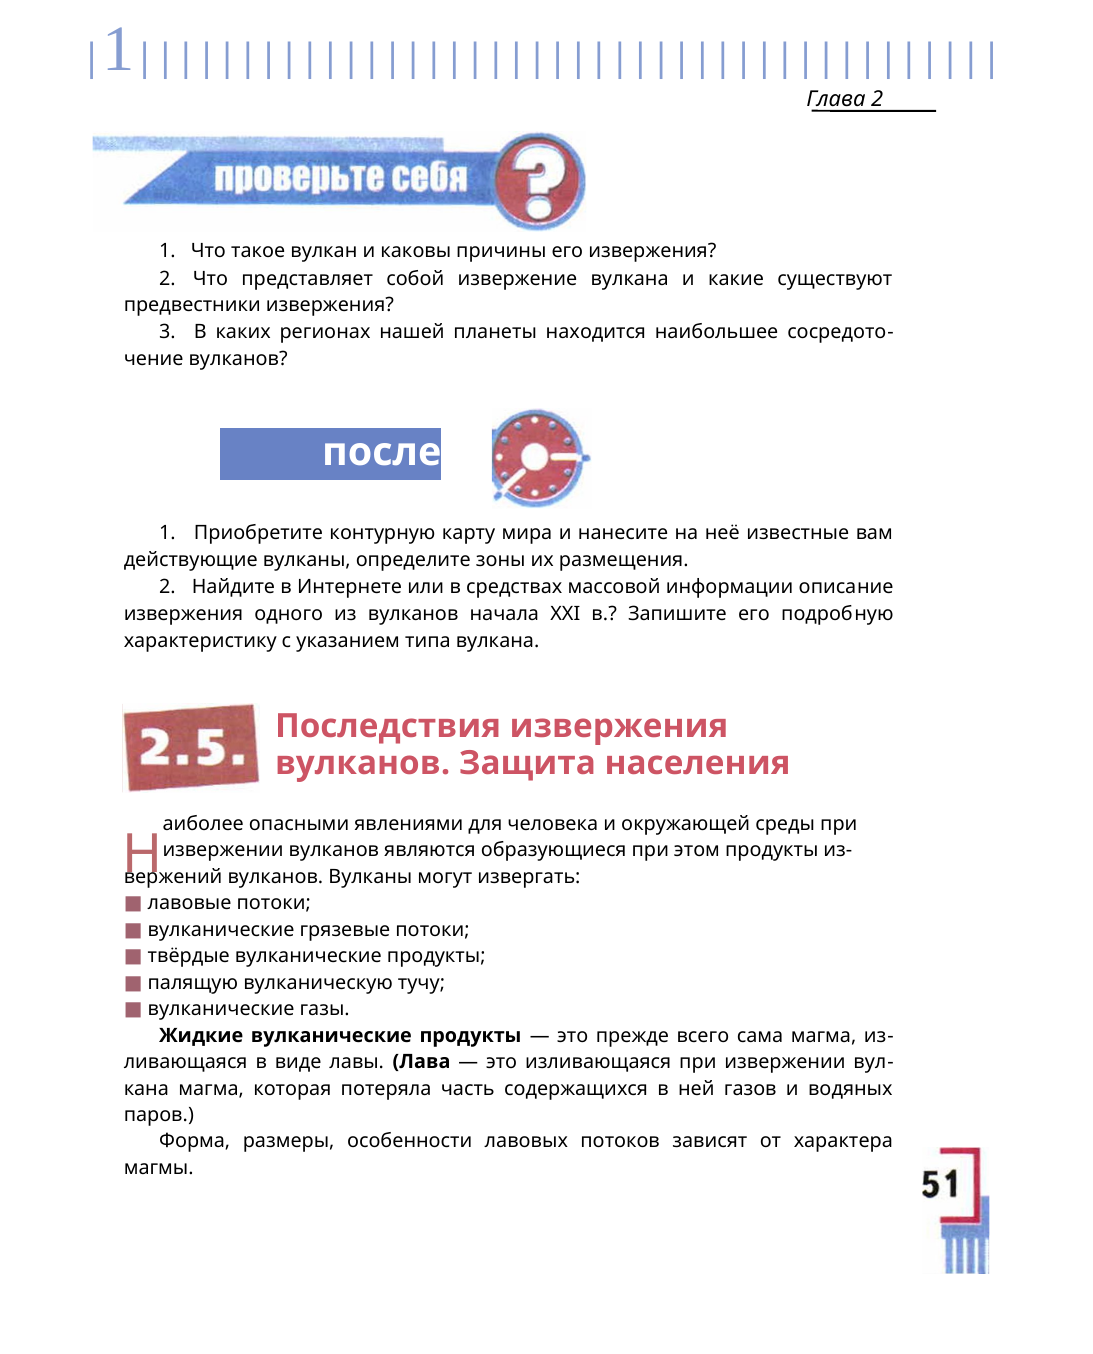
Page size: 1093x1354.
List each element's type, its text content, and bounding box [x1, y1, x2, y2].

text Жидкие вулканические продукты — это прежде всего сама магма, изливающаяся в виде лавы. (Лава — это изливающаяся при извержении вулкана магма, которая потеряла часть содержащихся в ней газов и водяных паров.) [123, 1021, 893, 1127]
text вержений вулканов. Вулканы могут извергать: [123, 862, 893, 889]
picture [122, 703, 260, 793]
text |1|||||||||||||||||||||||||||||||||||||||||| [81, 14, 1013, 85]
text Глава 2 [806, 85, 1013, 112]
list Что такое вулкан и каковы причины его извержения? [123, 236, 1004, 263]
picture [92, 131, 587, 232]
text Н [122, 825, 162, 865]
text ■ твёрдые вулканические продукты; [123, 942, 897, 968]
list В каких регионах нашей планеты находится наибольшее сосредоточение вулканов? [123, 317, 893, 371]
picture [491, 408, 592, 509]
list Найдите в Интернете или в средствах массовой информации описание извержения одного из вулканов начала XXI в.? Запишите его подробную характеристику с указанием типа вулкана. [123, 572, 893, 653]
text ■ палящую вулканическую тучу; [123, 968, 897, 994]
text ■ вулканические газы. [123, 994, 897, 1021]
text после уроков [220, 428, 441, 480]
text ■ лавовые потоки; [123, 889, 897, 915]
text Форма, размеры, особенности лавовых потоков зависят от характера магмы. [123, 1127, 893, 1180]
list Что представляет собой извержение вулкана и какие существуют предвестники извержения? [123, 263, 893, 317]
text аиболее опасными явлениями для человека и окружающей среды при извержении вулканов являются образующиеся при этом продукты из- [162, 809, 893, 862]
picture [922, 1147, 990, 1274]
list Приобретите контурную карту мира и нанесите на неё известные вам действующие вулканы, определите зоны их размещения. [123, 518, 893, 572]
text Последствия извержения вулканов. Защита населения [275, 707, 862, 782]
text ■ вулканические грязевые потоки; [123, 915, 897, 942]
